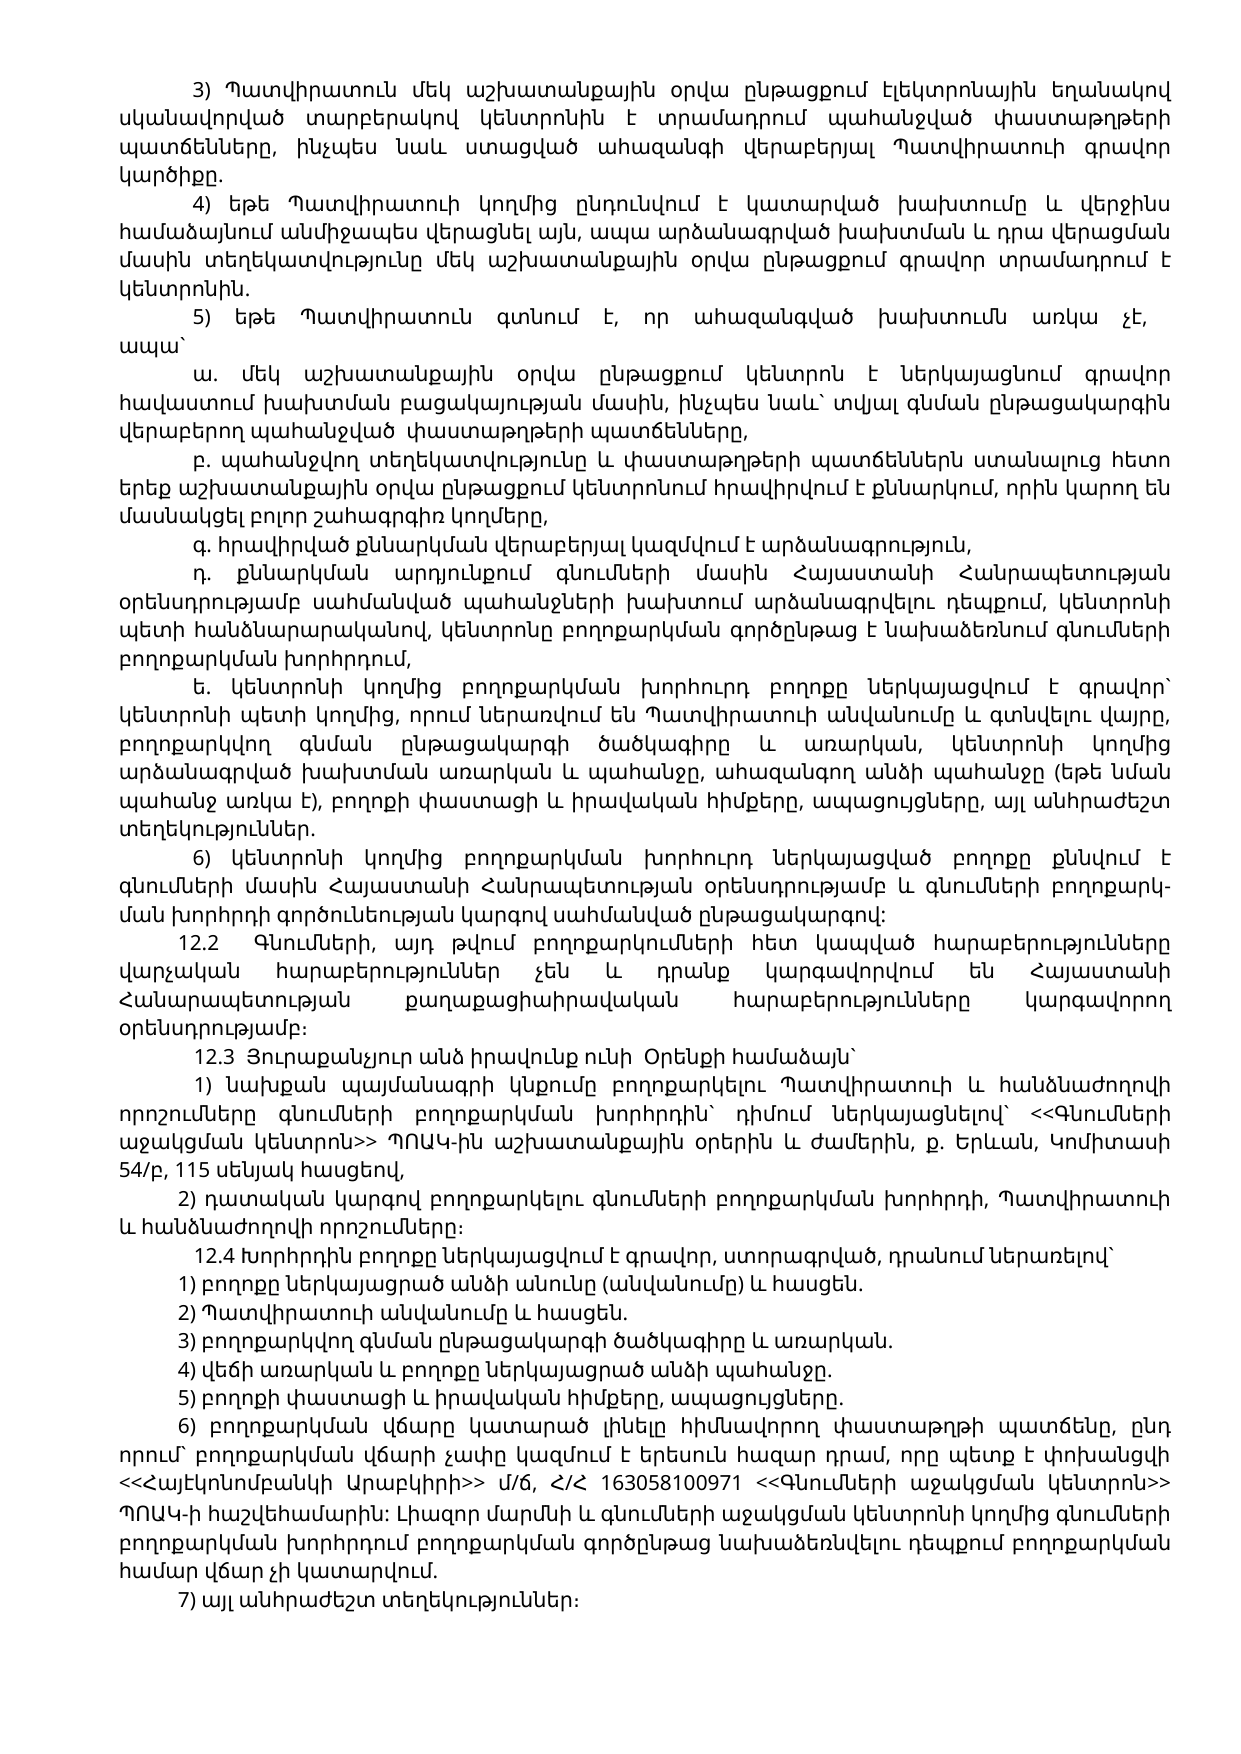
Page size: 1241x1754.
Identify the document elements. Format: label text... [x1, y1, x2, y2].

text 12.4 Խորհրդին բողոքը ներկայացվում է գրավոր, ստորագրված, դրանում ներառելով` [118, 1241, 1171, 1269]
text բ. պահանջվող տեղեկատվությունը և փաստաթղթերի պատճեններն ստանալուց հետո երեք աշխատանքային օրվա ընթացքում կենտրոնում հրավիրվում է քննարկում, որին կարող են մասնակցել բոլոր շահագրգիռ կողմերը, [118, 445, 1171, 530]
text 2) Պատվիրատուի անվանումը և հասցեն. [118, 1298, 1171, 1326]
text 1) նախքան պայմանագրի կնքումը բողոքարկելու Պատվիրատուի և հանձնաժողովի որոշումները գնումների բողոքարկման խորհրդին` դիմում ներկայացնելով` <<Գնումների աջակցման կենտրոն>> ՊՈԱԿ-ին աշխատանքային օրերին և ժամերին, ք. Երևան, Կոմիտասի 54/բ, 115 սենյակ հասցեով, [118, 1070, 1171, 1184]
text 6) բողոքարկման վճարը կատարած լինելը հիմնավորող փաստաթղթի պատճենը, ընդ որում` բողոքարկման վճարի չափը կազմում է երեսուն հազար դրամ, որը պետք է փոխանցվի <<Հայէկոնոմբանկի Արաբկիրի>> մ/ճ, Հ/Հ 163058100971 <<Գնումների աջակցման կենտրոն>> ՊՈԱԿ-ի հաշվեհամարին: Լիազոր մարմնի և գնումների աջակցման կենտրոնի կողմից գնումների բողոքարկման խորհրդում բողոքարկման գործընթաց նախաձեռնվելու դեպքում բողոքարկման համար վճար չի կատարվում. [118, 1412, 1171, 1585]
text 6) կենտրոնի կողմից բողոքարկման խորհուրդ ներկայացված բողոքը քննվում է գնումների մասին Հայաստանի Հանրապետության օրենսդրությամբ և գնումների բողոքարկման խորհրդի գործունեության կարգով սահմանված ընթացակարգով: [118, 843, 1171, 928]
text գ. հրավիրված քննարկման վերաբերյալ կազմվում է արձանագրություն, [118, 530, 1171, 558]
text 4) եթե Պատվիրատուի կողմից ընդունվում է կատարված խախտումը և վերջինս համաձայնում անմիջապես վերացնել այն, ապա արձանագրված խախտման և դրա վերացման մասին տեղեկատվությունը մեկ աշխատանքային օրվա ընթացքում գրավոր տրամադրում է կենտրոնին. [118, 189, 1171, 302]
text 12.2 Գնումների, այդ թվում բողոքարկումների հետ կապված հարաբերությունները վարչական հարաբերություններ չեն և դրանք կարգավորվում են Հայաստանի Հանարապետության քաղաքացիաիրավական հարաբերությունները կարգավորող օրենսդրությամբ։ [118, 928, 1171, 1042]
text 5) եթե Պատվիրատուն գտնում է, որ ահազանգված խախտումն առկա չէ, ապա` [118, 302, 1171, 359]
text 4) վեճի առարկան և բողոքը ներկայացրած անձի պահանջը. [118, 1355, 1171, 1383]
text 3) բողոքարկվող գնման ընթացակարգի ծածկագիրը և առարկան. [118, 1326, 1171, 1355]
text ե. կենտրոնի կողմից բողոքարկման խորհուրդ բողոքը ներկայացվում է գրավոր` կենտրոնի պետի կողմից, որում ներառվում են Պատվիրատուի անվանումը և գտնվելու վայրը, բողոքարկվող գնման ընթացակարգի ծածկագիրը և առարկան, կենտրոնի կողմից արձանագրված խախտման առարկան և պահանջը, ահազանգող անձի պահանջը (եթե նման պահանջ առկա է), բողոքի փաստացի և իրավական հիմքերը, ապացույցները, այլ անհրաժեշտ տեղեկություններ. [118, 672, 1171, 843]
text դ. քննարկման արդյունքում գնումների մասին Հայաստանի Հանրապետության օրենսդրությամբ սահմանված պահանջների խախտում արձանագրվելու դեպքում, կենտրոնի պետի հանձնարարականով, կենտրոնը բողոքարկման գործընթաց է նախաձեռնում գնումների բողոքարկման խորհրդում, [118, 558, 1171, 672]
text 3) Պատվիրատուն մեկ աշխատանքային օրվա ընթացքում էլեկտրոնային եղանակով սկանավորված տարբերակով կենտրոնին է տրամադրում պահանջված փաստաթղթերի պատճենները, ինչպես նաև ստացված ահազանգի վերաբերյալ Պատվիրատուի գրավոր կարծիքը. [118, 75, 1171, 189]
text 5) բողոքի փաստացի և իրավական հիմքերը, ապացույցները. [118, 1383, 1171, 1412]
text 12.3 Յուրաքանչյուր անձ իրավունք ունի Օրենքի համաձայն` [118, 1042, 1171, 1070]
text ա. մեկ աշխատանքային օրվա ընթացքում կենտրոն է ներկայացնում գրավոր հավաստում խախտման բացակայության մասին, ինչպես նաև` տվյալ գնման ընթացակարգին վերաբերող պահանջված փաստաթղթերի պատճենները, [118, 359, 1171, 445]
text 2) դատական կարգով բողոքարկելու գնումների բողոքարկման խորհրդի, Պատվիրատուի և հանձնաժողովի որոշումները։ [118, 1184, 1171, 1241]
text 1) բողոքը ներկայացրած անձի անունը (անվանումը) և հասցեն. [118, 1269, 1171, 1298]
text 7) այլ անհրաժեշտ տեղեկություններ։ [118, 1585, 1171, 1613]
